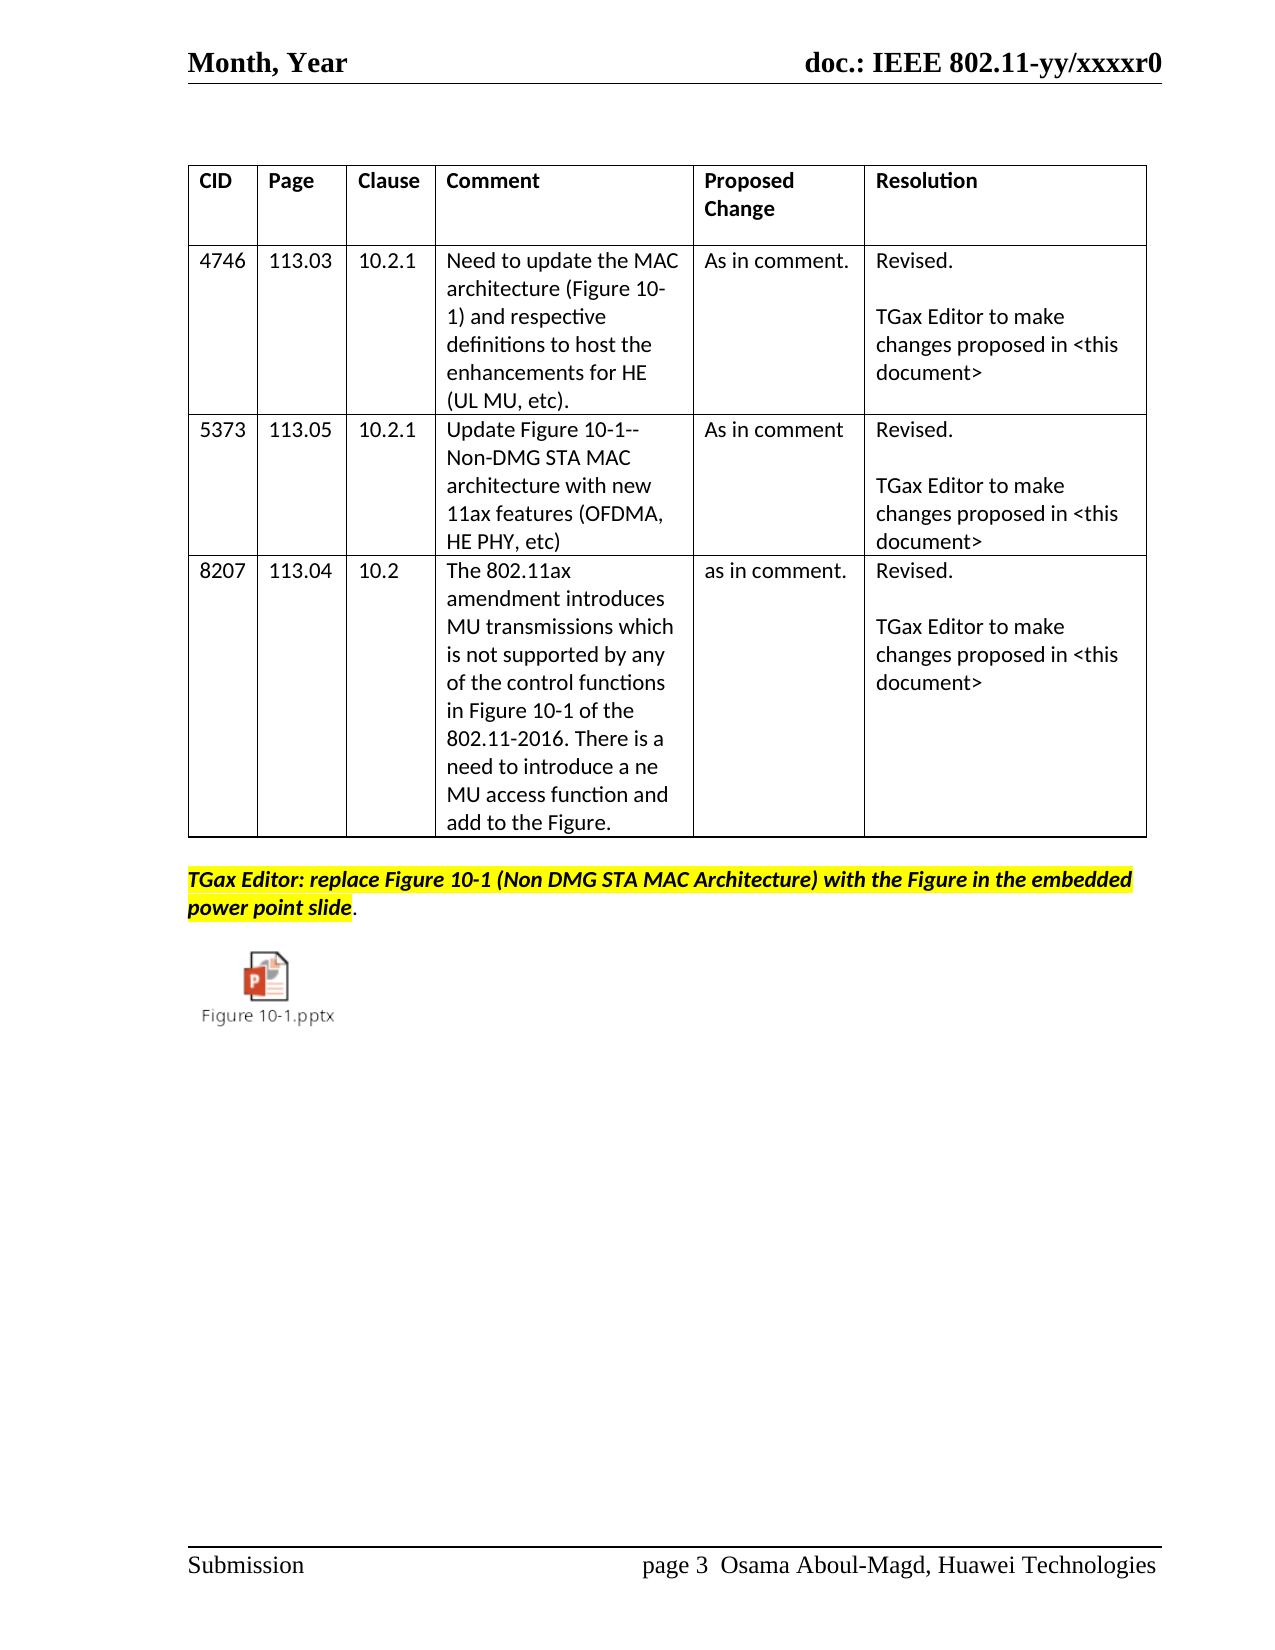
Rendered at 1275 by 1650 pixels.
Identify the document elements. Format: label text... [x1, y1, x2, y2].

table_cell Update Figure 10-1--Non-DMG STA MAC architecture with new 11ax features (OFDMA, HE PHY, etc) [436, 415, 693, 555]
table_cell as in comment. [694, 556, 864, 836]
table_cell 4746 [189, 246, 257, 414]
table_cell Need to update the MAC architecture (Figure 10-1) and respective definitions to host the enhancements for HE (UL MU, etc). [436, 246, 693, 414]
table_cell As in comment [694, 415, 864, 555]
table_header Comment [436, 166, 693, 245]
table_cell 10.2.1 [347, 415, 435, 555]
table_cell Revised. TGax Editor to make changes proposed in <this document> [865, 556, 1146, 836]
table_cell 113.05 [258, 415, 346, 555]
table_cell 113.04 [258, 556, 346, 836]
table_cell Revised. TGax Editor to make changes proposed in <this document> [865, 415, 1146, 555]
table_cell 113.03 [258, 246, 346, 414]
text TGax Editor: replace Figure 10-1 (Non DMG STA MAC Architecture) with the Figure in the embedded power point slide. [187, 866, 1162, 922]
table_header Proposed Change [694, 166, 864, 245]
table_header Resolution [865, 166, 1146, 245]
table_header CID [189, 166, 257, 245]
table_header Page [258, 166, 346, 245]
table_cell 10.2 [347, 556, 435, 836]
table_cell As in comment. [694, 246, 864, 414]
table_cell Revised. TGax Editor to make changes proposed in <this document> [865, 246, 1146, 414]
table_cell 10.2.1 [347, 246, 435, 414]
table_cell 8207 [189, 556, 257, 836]
table_header Clause [347, 166, 435, 245]
table_cell The 802.11ax amendment introduces MU transmissions which is not supported by any of the control functions in Figure 10-1 of the 802.11-2016. There is a need to introduce a ne MU access function and add to the Figure. [436, 556, 693, 836]
table_cell 5373 [189, 415, 257, 555]
